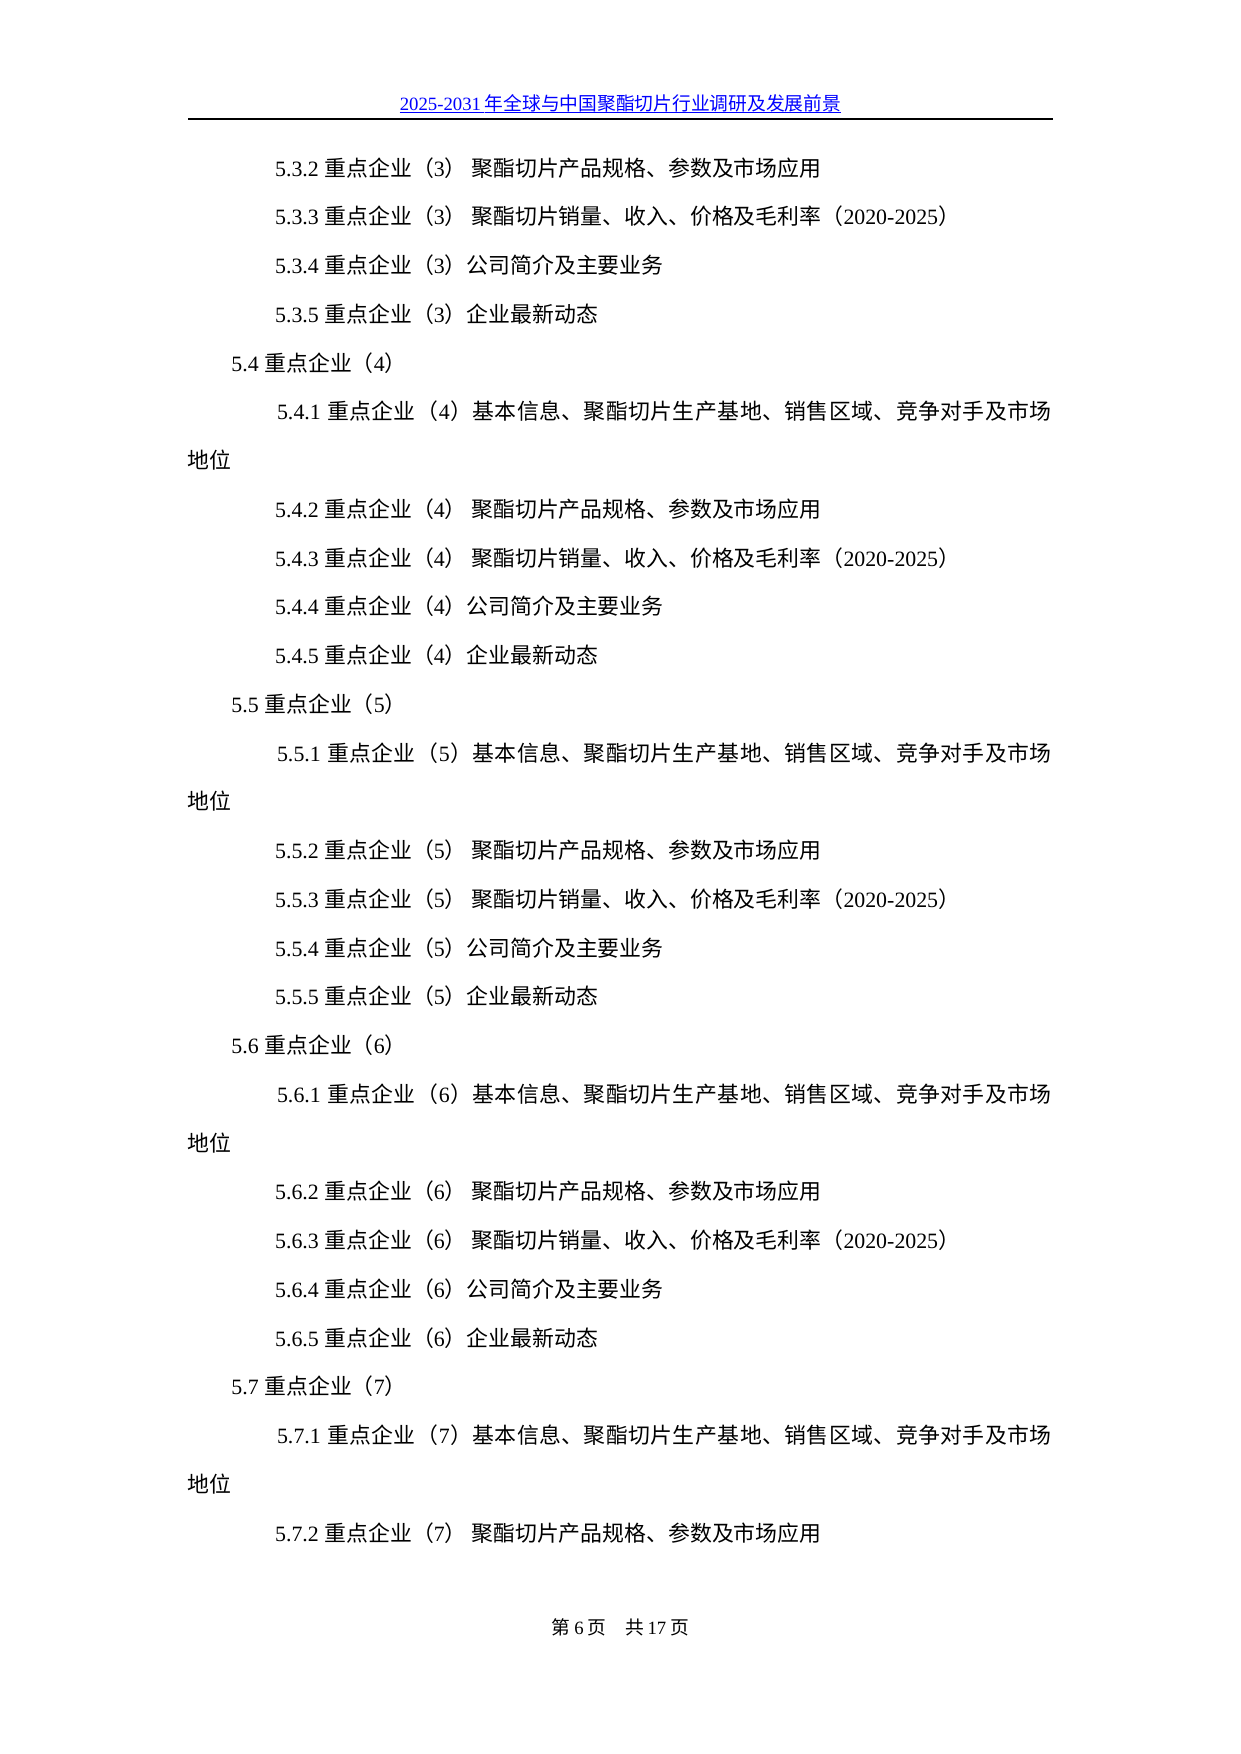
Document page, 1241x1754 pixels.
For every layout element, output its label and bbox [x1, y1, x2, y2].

text [187, 150, 1053, 1548]
